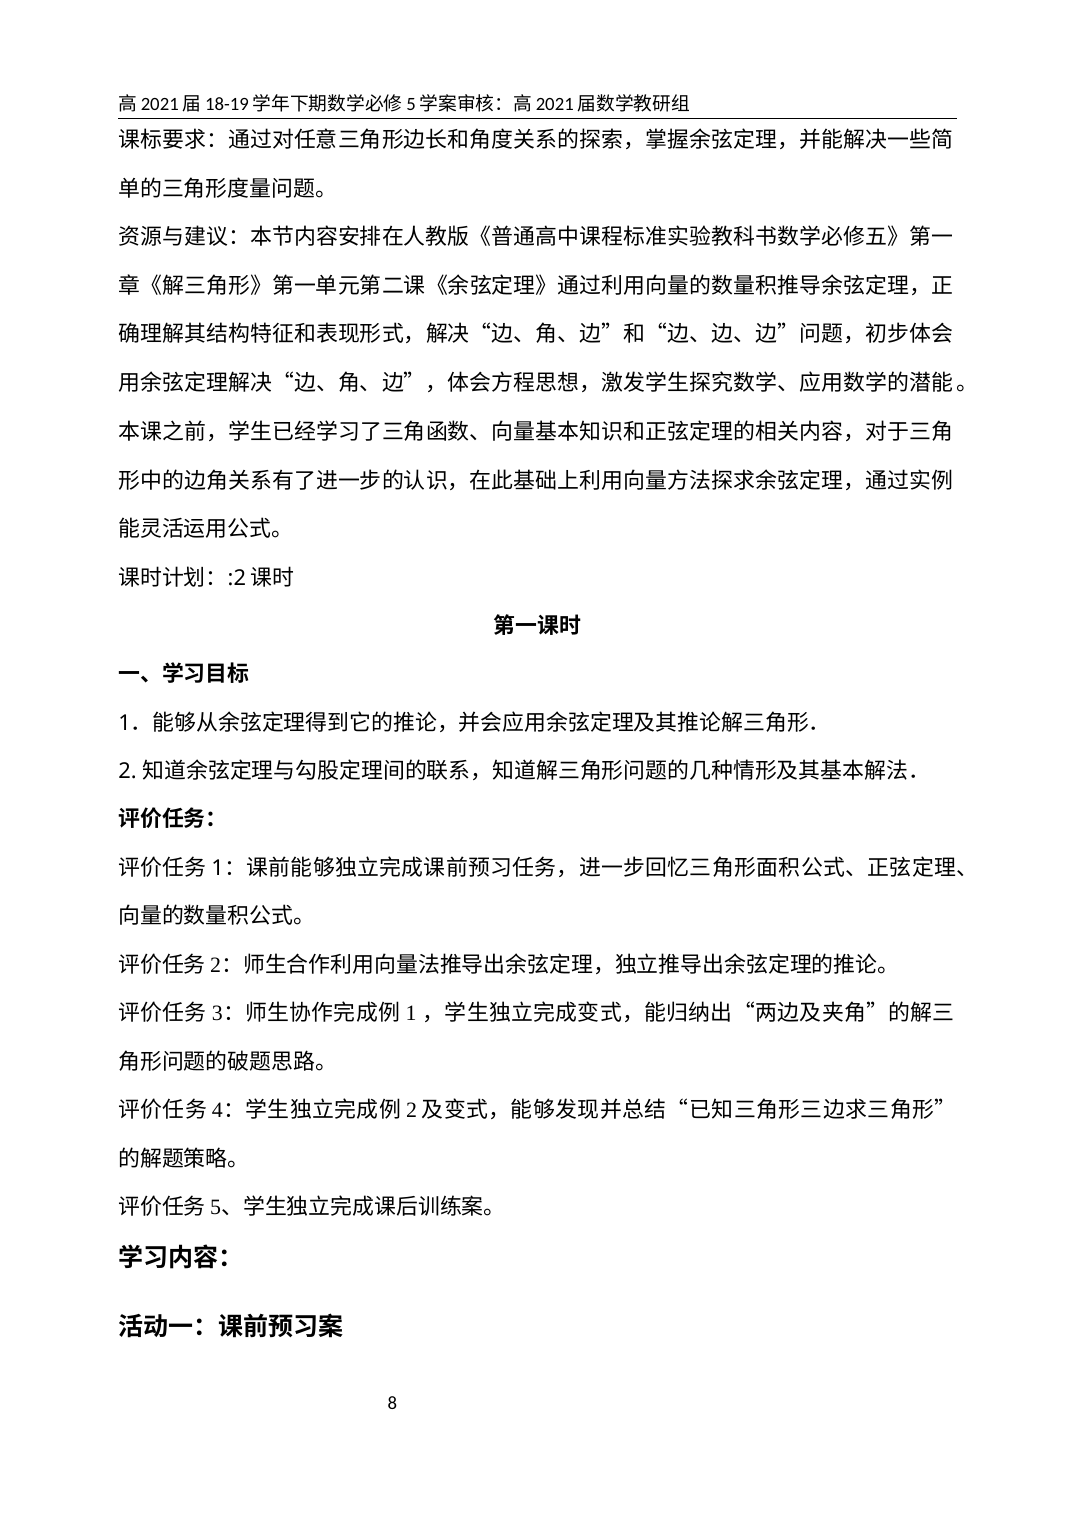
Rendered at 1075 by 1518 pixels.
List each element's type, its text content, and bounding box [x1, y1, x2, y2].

text 学习内容： [118, 1237, 957, 1273]
text 第一课时 [118, 608, 957, 640]
text 一、学习目标 [118, 656, 957, 688]
text 评价任务4：学生独立完成例2及变式，能够发现并总结“已知三角形三边求三角形”的解题策略。 [118, 1092, 957, 1173]
text 评价任务3：师生协作完成例1 ，学生独立完成变式，能归纳出“两边及夹角”的解三角形问题的破题思路。 [118, 995, 957, 1076]
text 课时计划：:2课时 [118, 559, 957, 592]
text 课标要求：通过对任意三角形边长和角度关系的探索，掌握余弦定理，并能解决一些简单的三角形度量问题。 [118, 121, 957, 203]
text 评价任务2：师生合作利用向量法推导出余弦定理，独立推导出余弦定理的推论。 [118, 946, 957, 979]
text 评价任务5、学生独立完成课后训练案。 [118, 1189, 957, 1221]
text 评价任务： [118, 801, 957, 833]
text 评价任务1：课前能够独立完成课前预习任务，进一步回忆三角形面积公式、正弦定理、向量的数量积公式。 [118, 849, 957, 931]
text 2. 知道余弦定理与勾股定理间的联系，知道解三角形问题的几种情形及其基本解法． [118, 753, 957, 785]
text 1．能够从余弦定理得到它的推论，并会应用余弦定理及其推论解三角形． [118, 704, 957, 737]
text 资源与建议：本节内容安排在人教版《普通高中课程标准实验教科书数学必修五》第一章《解三角形》第一单元第二课《余弦定理》通过利用向量的数量积推导余弦定理，正确理解其结构特征和表现形式，解决“边、角、边”和“边、边、边”问题，初步体会用余弦定理解决“边、角、边”，体会方程思想，激发学生探究数学、应用数学的潜能。本课之前，学生已经学习了三角函数、向量基本知识和正弦定理的相关内容，对于三角形中的边角关系有了进一步的认识，在此基础上利用向量方法探求余弦定理，通过实例能灵活运用公式。 [118, 218, 957, 543]
text 活动一：课前预习案 [118, 1292, 957, 1357]
